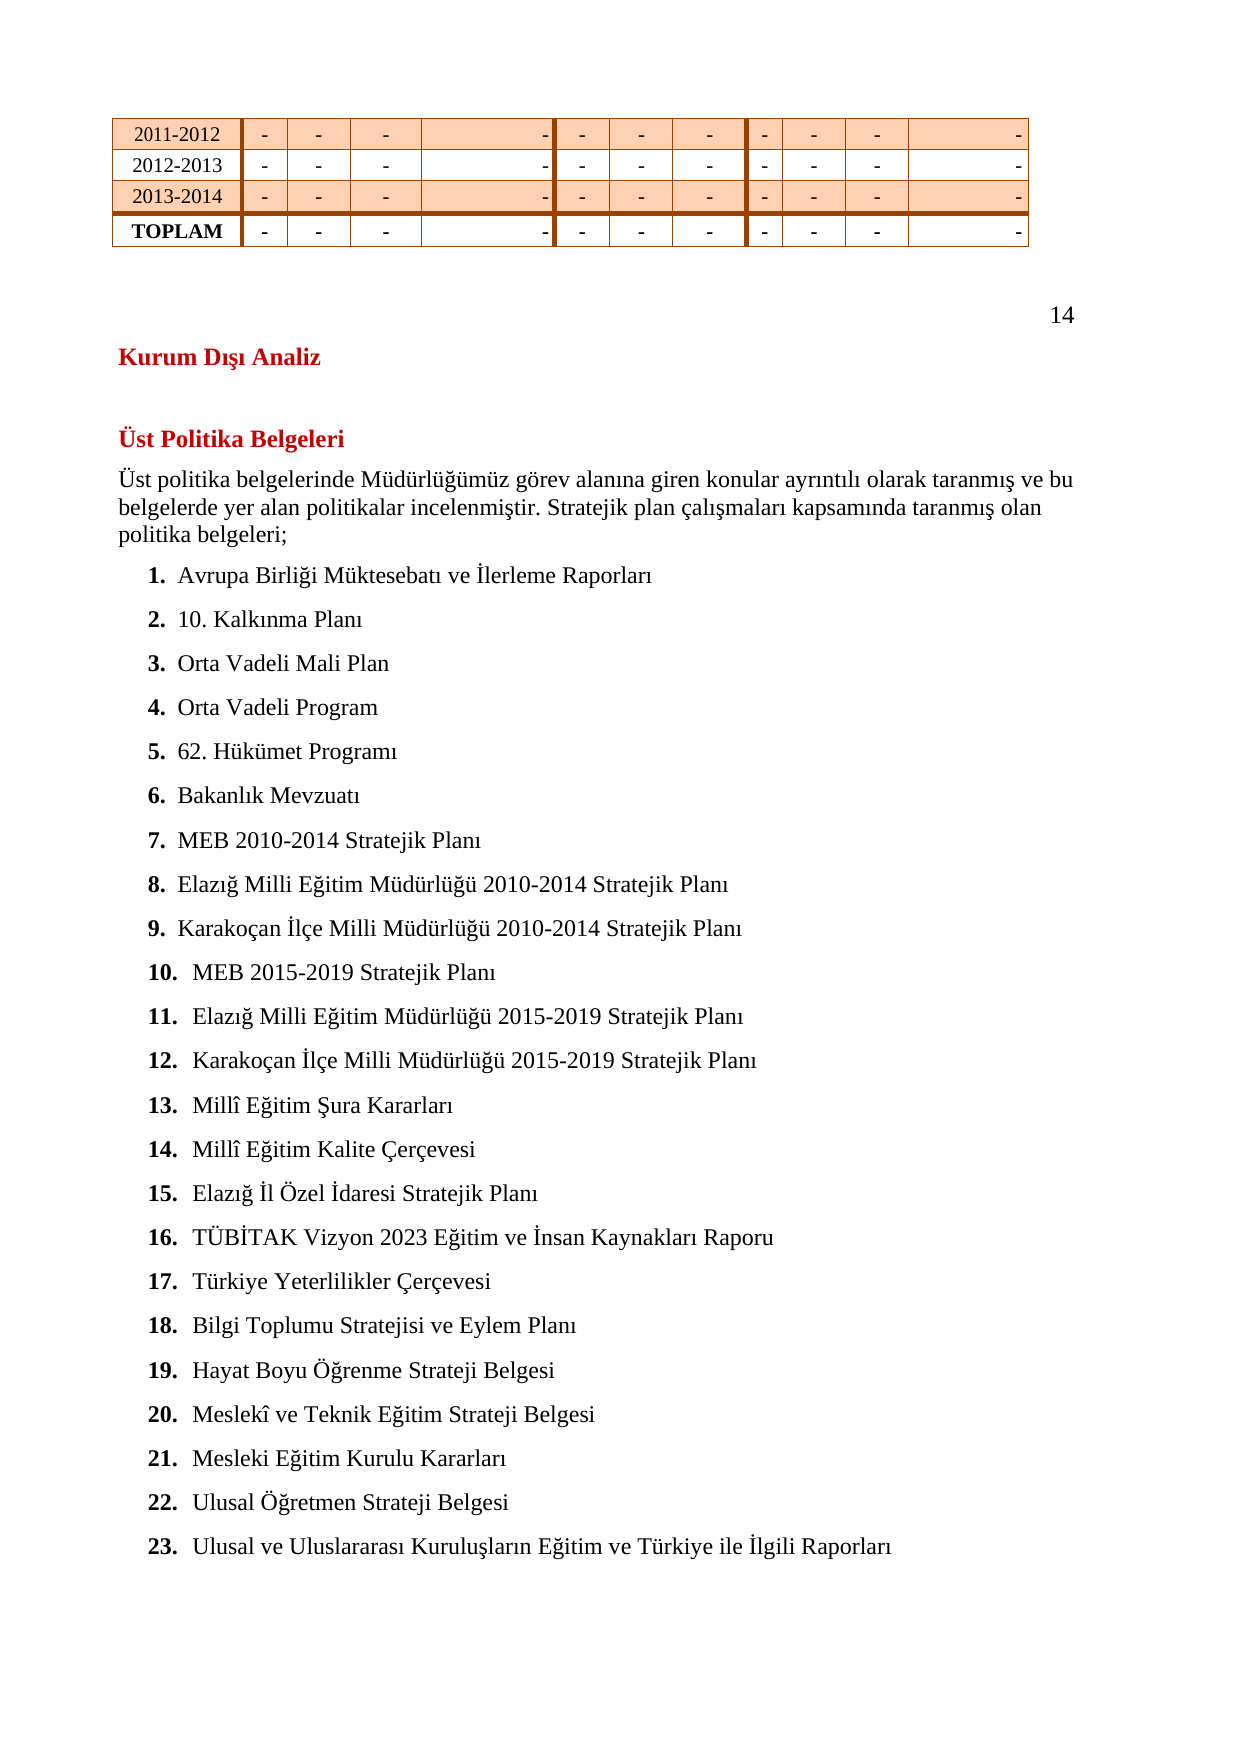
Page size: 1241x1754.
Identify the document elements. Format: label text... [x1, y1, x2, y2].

table_cell - [673, 216, 744, 246]
table_cell - [288, 181, 350, 211]
table_cell TOPLAM [113, 216, 240, 246]
table_cell - [422, 216, 552, 246]
list Millî Eğitim Kalite Çerçevesi [148, 1135, 1092, 1162]
table_cell - [749, 181, 782, 211]
list Avrupa Birliği Müktesebatı ve İlerleme Raporları [148, 561, 1092, 588]
table_cell - [610, 150, 672, 180]
table_cell - [749, 150, 782, 180]
table_cell - [846, 150, 908, 180]
table_cell - [244, 181, 287, 211]
table_cell - [557, 150, 609, 180]
table_cell - [846, 216, 908, 246]
table_cell - [288, 119, 350, 149]
list MEB 2010-2014 Stratejik Planı [148, 826, 1092, 853]
table_cell - [783, 119, 845, 149]
list Orta Vadeli Mali Plan [148, 649, 1092, 677]
table_cell - [244, 150, 287, 180]
list Karakoçan İlçe Milli Müdürlüğü 2015-2019 Stratejik Planı [148, 1046, 1092, 1074]
table_cell - [610, 119, 672, 149]
table_cell - [557, 119, 609, 149]
subtitle 14 [118, 300, 1092, 329]
table_cell - [846, 119, 908, 149]
list Türkiye Yeterlilikler Çerçevesi [148, 1267, 1092, 1295]
list Mesleki Eğitim Kurulu Kararları [148, 1444, 1092, 1472]
subtitle Üst Politika Belgeleri [118, 424, 1092, 453]
table_cell - [909, 150, 1028, 180]
table_cell - [244, 119, 287, 149]
table_cell - [909, 216, 1028, 246]
table_cell - [846, 181, 908, 211]
list Bilgi Toplumu Stratejisi ve Eylem Planı [148, 1311, 1092, 1339]
list Meslekî ve Teknik Eğitim Strateji Belgesi [148, 1400, 1092, 1427]
table_cell - [749, 216, 782, 246]
list TÜBİTAK Vizyon 2023 Eğitim ve İnsan Kaynakları Raporu [148, 1223, 1092, 1251]
table_cell - [610, 181, 672, 211]
table_cell - [749, 119, 782, 149]
list Elazığ Milli Eğitim Müdürlüğü 2010-2014 Stratejik Planı [148, 870, 1092, 897]
list Karakoçan İlçe Milli Müdürlüğü 2010-2014 Stratejik Planı [148, 914, 1092, 942]
table_cell - [557, 181, 609, 211]
table_cell - [351, 181, 421, 211]
table_cell - [783, 181, 845, 211]
list Millî Eğitim Şura Kararları [148, 1091, 1092, 1118]
list Elazığ İl Özel İdaresi Stratejik Planı [148, 1179, 1092, 1207]
list Hayat Boyu Öğrenme Strateji Belgesi [148, 1356, 1092, 1383]
table_cell - [557, 216, 609, 246]
table_cell - [422, 181, 552, 211]
table_cell - [288, 216, 350, 246]
list Ulusal ve Uluslararası Kuruluşların Eğitim ve Türkiye ile İlgili Raporları [148, 1532, 1092, 1560]
table_cell - [610, 216, 672, 246]
table_cell - [422, 150, 552, 180]
table_cell - [909, 119, 1028, 149]
table_cell - [909, 181, 1028, 211]
table_cell - [244, 216, 287, 246]
table_cell - [422, 119, 552, 149]
subtitle Kurum Dışı Analiz [118, 342, 1092, 370]
text Üst politika belgelerinde Müdürlüğümüz görev alanına giren konular ayrıntılı olarak taranmış ve bu belgelerde yer alan politikalar incelenmiştir. Stratejik plan çalışmaları kapsamında taranmış olan politika belgeleri; [118, 465, 1092, 548]
list Orta Vadeli Program [148, 693, 1092, 721]
table_cell 2011-2012 [113, 119, 240, 149]
table_cell - [673, 119, 744, 149]
list MEB 2015-2019 Stratejik Planı [148, 958, 1092, 986]
table_cell 2013-2014 [113, 181, 240, 211]
list Elazığ Milli Eğitim Müdürlüğü 2015-2019 Stratejik Planı [148, 1002, 1092, 1030]
table_cell - [673, 150, 744, 180]
list 10. Kalkınma Planı [148, 605, 1092, 632]
table_cell - [351, 150, 421, 180]
table_cell 2012-2013 [113, 150, 240, 180]
table_cell - [288, 150, 350, 180]
table_cell - [783, 216, 845, 246]
table_cell - [783, 150, 845, 180]
table_cell - [351, 216, 421, 246]
list 62. Hükümet Programı [148, 737, 1092, 765]
list Bakanlık Mevzuatı [148, 781, 1092, 809]
table_cell - [673, 181, 744, 211]
table_cell - [351, 119, 421, 149]
list Ulusal Öğretmen Strateji Belgesi [148, 1488, 1092, 1516]
